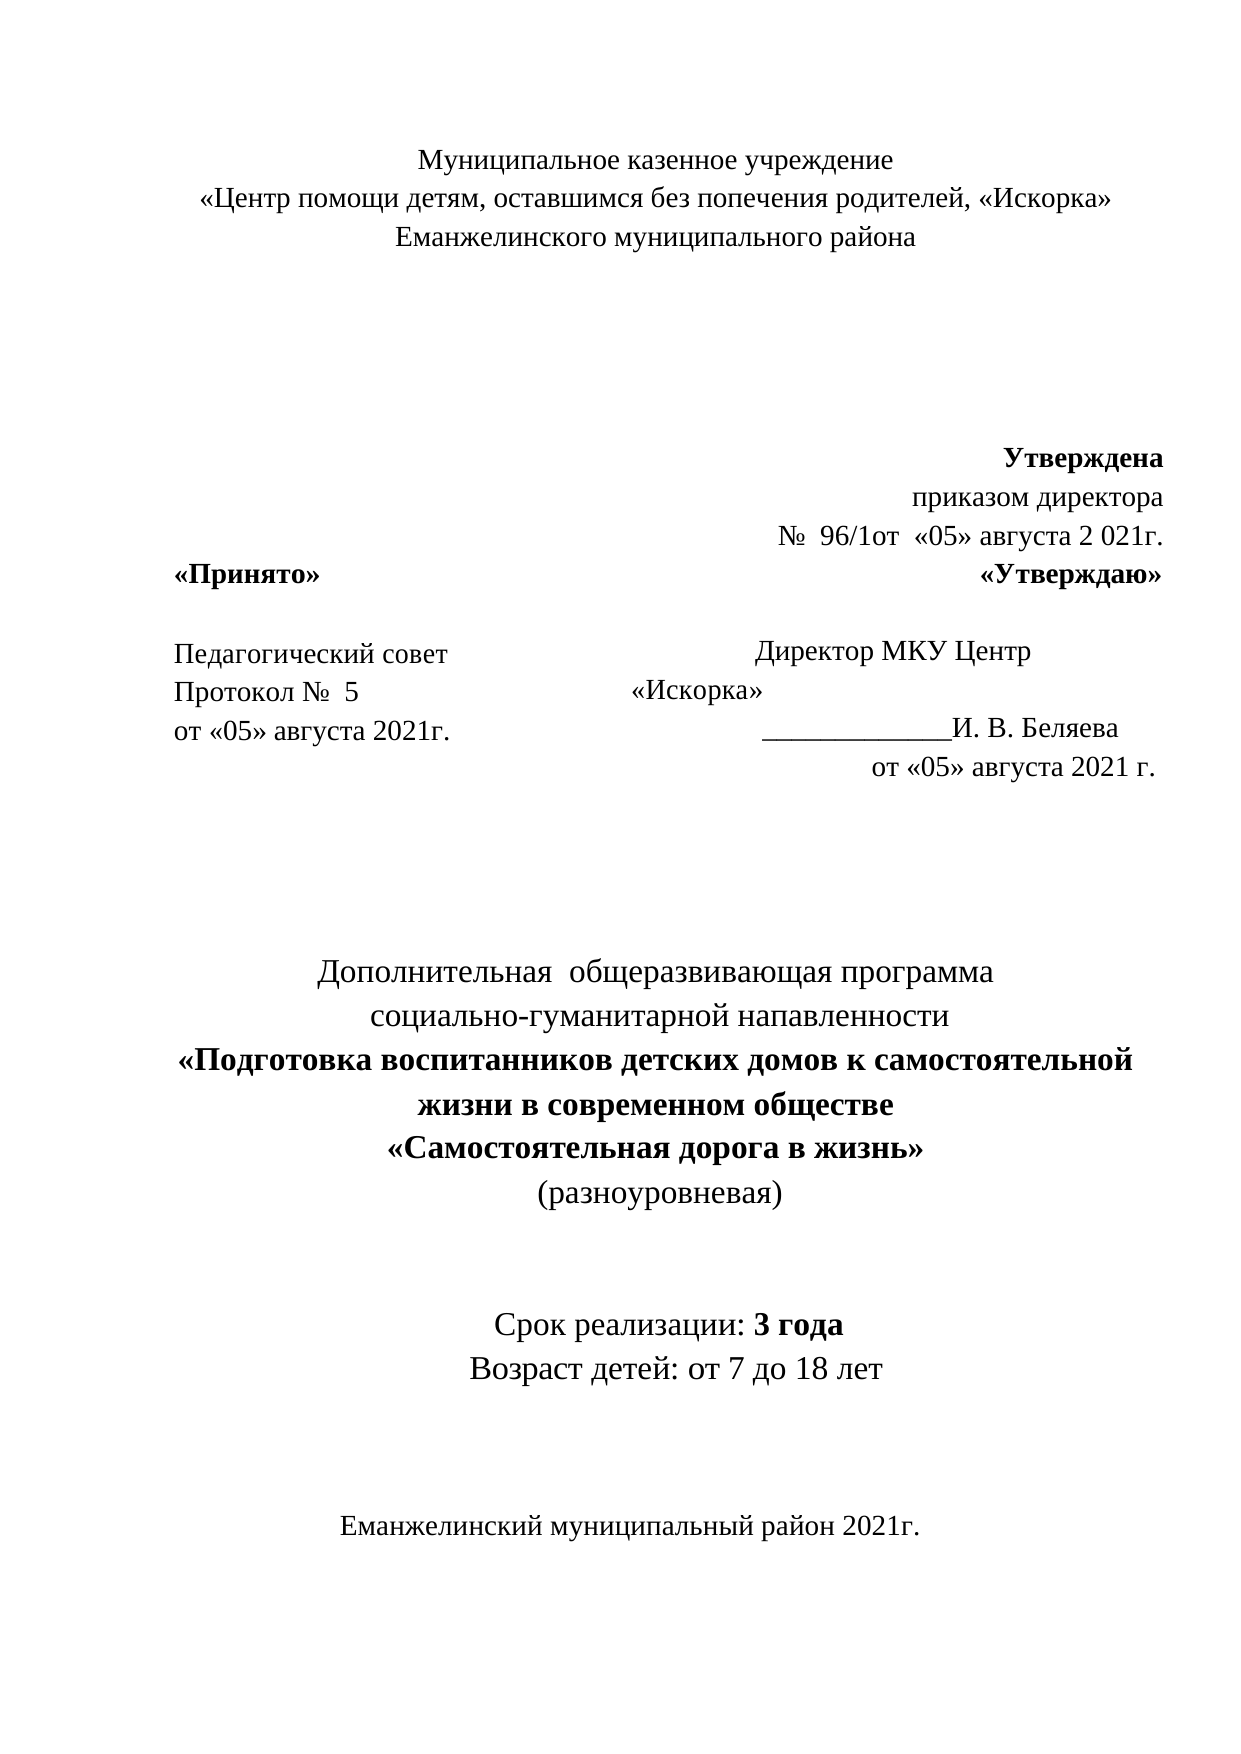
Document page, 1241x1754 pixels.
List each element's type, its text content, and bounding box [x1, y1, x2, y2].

text социально-гуманитарной напавленности [148, 996, 1163, 1034]
text Возраст детей: от 7 до 18 лет [469, 1348, 1163, 1387]
table_header «Принято» Педагогический совет Протокол № 5 от «05» августа 2021г. [163, 556, 619, 819]
text Муниципальное казенное учреждение [148, 142, 1163, 175]
text «Подготовка воспитанников детских домов к самостоятельной жизни в современном обществе [148, 1040, 1163, 1122]
text Еманжелинский муниципальный район 2021г. [148, 1508, 1163, 1542]
text «Центр помощи детям, оставшимся без попечения родителей, «Искорка» Еманжелинского муниципального района [148, 180, 1163, 252]
text «Самостоятельная дорога в жизнь» [148, 1128, 1163, 1166]
text приказом директора [148, 479, 1163, 513]
text (разноуровневая) [148, 1172, 1163, 1210]
table_header «У тверждаю» Директор МКУ Центр «Искорка» _____________И. В. Беляева от «05» августа 2021 г. [620, 556, 1175, 819]
text Срок реализации: 3 года [494, 1304, 1163, 1343]
text № 96/1от «05» августа 2 021г. [148, 518, 1163, 551]
text Дополнительная общеразвивающая программа [148, 952, 1163, 990]
text Утверждена [148, 441, 1163, 474]
